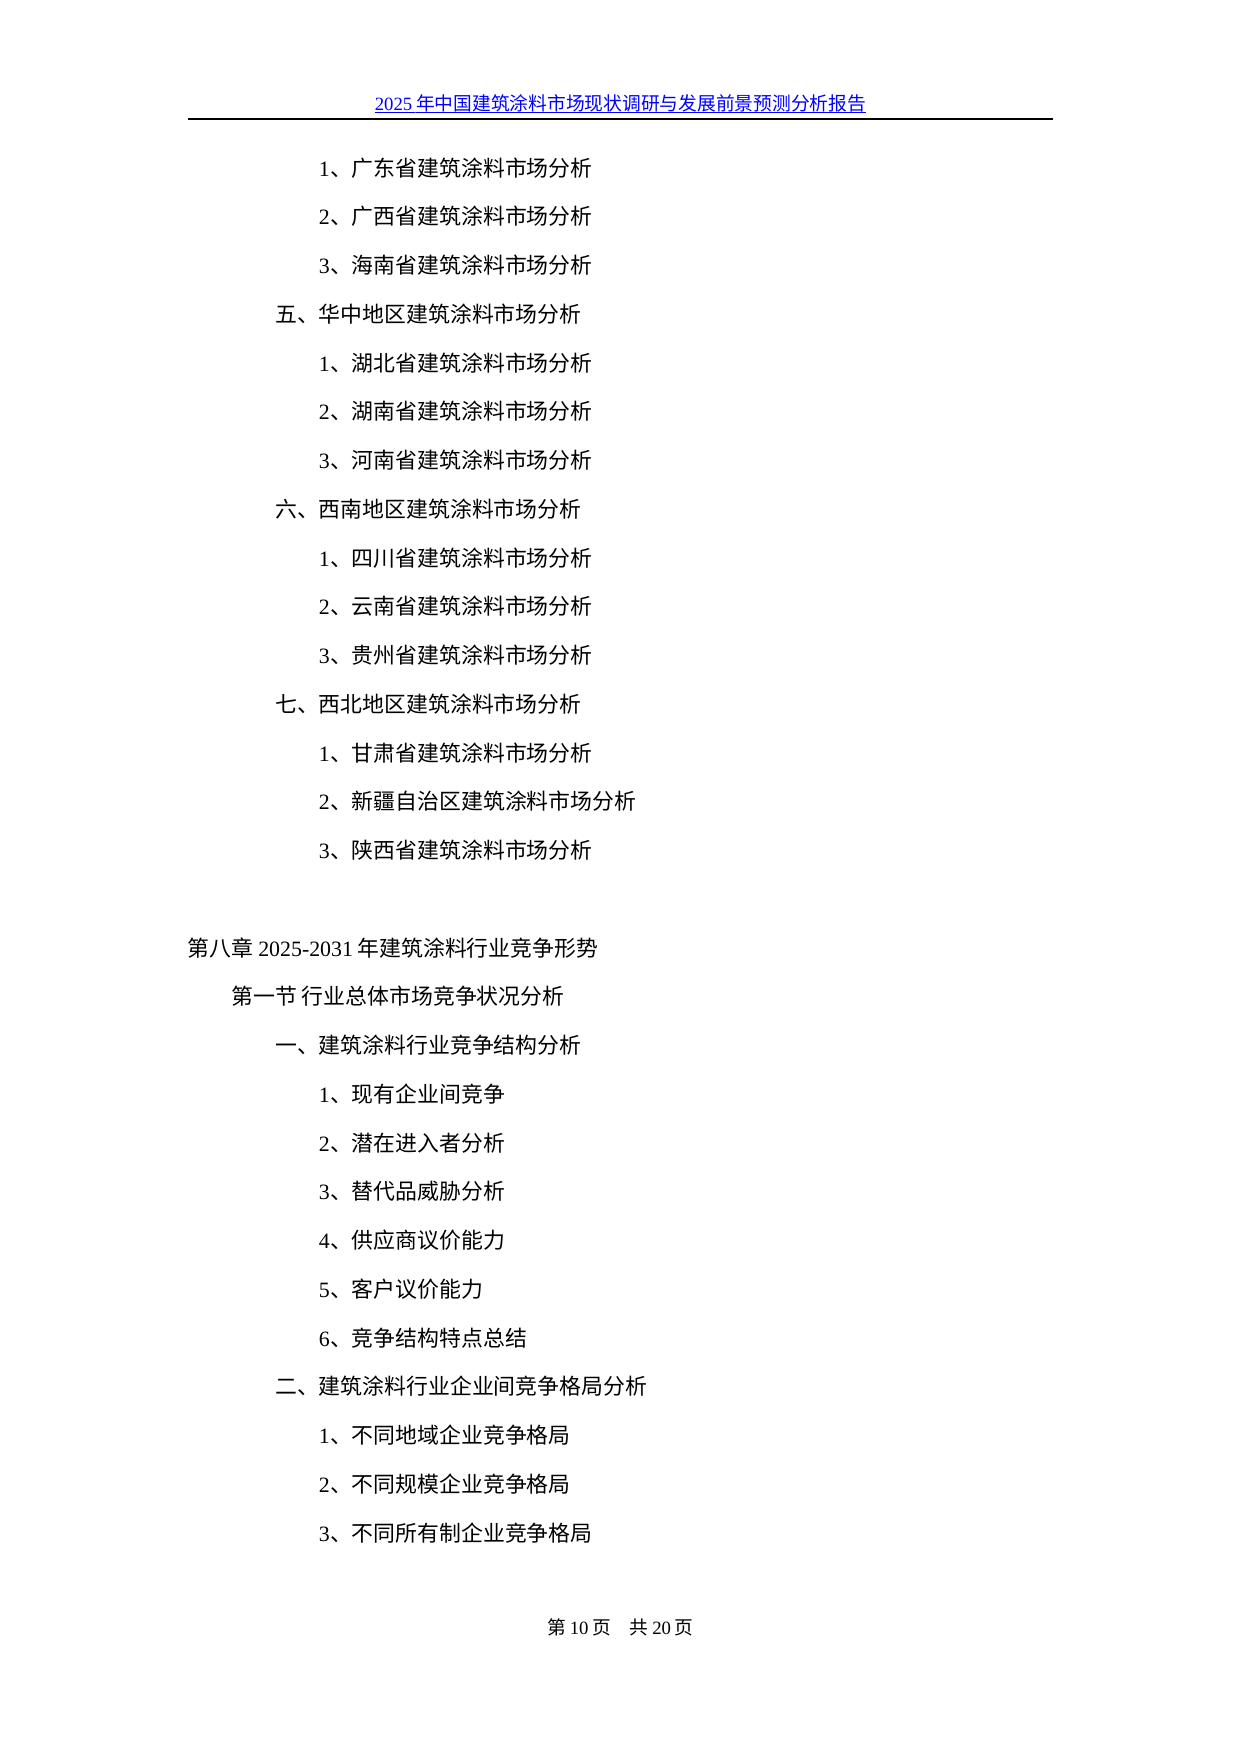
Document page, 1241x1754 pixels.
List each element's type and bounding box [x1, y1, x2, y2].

text [187, 150, 1053, 1548]
